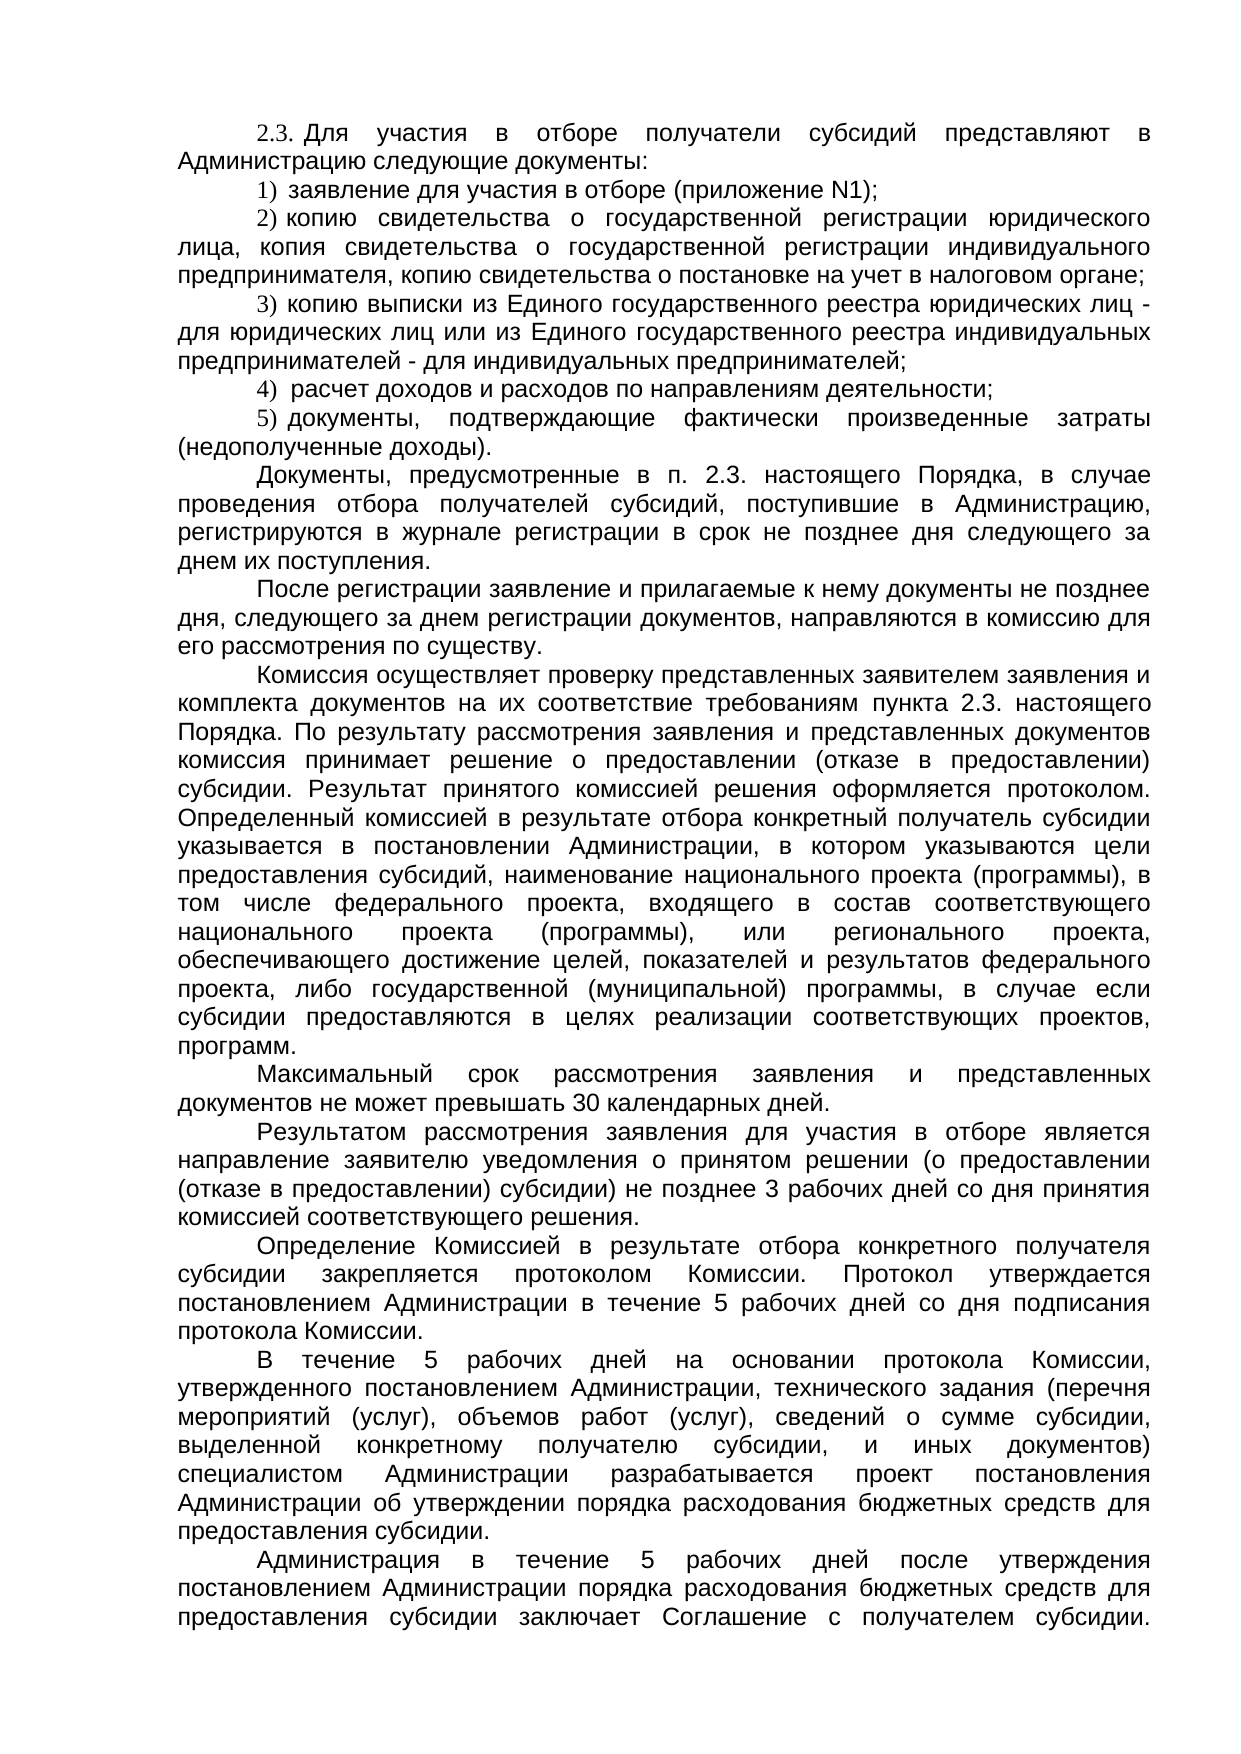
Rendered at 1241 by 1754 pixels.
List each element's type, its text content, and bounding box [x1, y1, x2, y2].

text Результатом рассмотрения заявления для участия в отборе является направление заявителю уведомления о принятом решении (о предоставлении (отказе в предоставлении) субсидии) не позднее 3 рабочих дней со дня принятия комиссией соответствующего решения. [177, 1117, 1152, 1231]
list заявление для участия в отборе (приложение N1); [177, 175, 1152, 204]
text Комиссия осуществляет проверку представленных заявителем заявления и комплекта документов на их соответствие требованиям пункта 2.3. настоящего Порядка. По результату рассмотрения заявления и представленных документов комиссия принимает решение о предоставлении (отказе в предоставлении) субсидии. Результат принятого комиссией решения оформляется протоколом. Определенный комиссией в результате отбора конкретный получатель субсидии указывается в постановлении Администрации, в котором указываются цели предоставления субсидий, наименование национального проекта (программы), в том числе федерального проекта, входящего в состав соответствующего национального проекта (программы), или регионального проекта, обеспечивающего достижение целей, показателей и результатов федерального проекта, либо государственной (муниципальной) программы, в случае если субсидии предоставляются в целях реализации соответствующих проектов, программ. [177, 660, 1152, 1060]
list документы, подтверждающие фактически произведенные затраты (недополученные доходы). [177, 403, 1152, 461]
list расчет доходов и расходов по направлениям деятельности; [177, 375, 1152, 403]
text В течение 5 рабочих дней на основании протокола Комиссии, утвержденного постановлением Администрации, технического задания (перечня мероприятий (услуг), объемов работ (услуг), сведений о сумме субсидии, выделенной конкретному получателю субсидии, и иных документов) специалистом Администрации разрабатывается проект постановления Администрации об утверждении порядка расходования бюджетных средств для предоставления субсидии. [177, 1345, 1152, 1545]
list копию свидетельства о государственной регистрации юридического лица, копия свидетельства о государственной регистрации индивидуального предпринимателя, копию свидетельства о постановке на учет в налоговом органе; [177, 204, 1152, 289]
text Документы, предусмотренные в п. 2.3. настоящего Порядка, в случае проведения отбора получателей субсидий, поступившие в Администрацию, регистрируются в журнале регистрации в срок не позднее дня следующего за днем их поступления. [177, 461, 1152, 575]
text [177, 1545, 1152, 1631]
list Для участия в отборе получатели субсидий представляют в Администрацию следующие документы: [177, 118, 1152, 175]
text Определение Комиссией в результате отбора конкретного получателя субсидии закрепляется протоколом Комиссии. Протокол утверждается постановлением Администрации в течение 5 рабочих дней со дня подписания протокола Комиссии. [177, 1231, 1152, 1345]
list копию выписки из Единого государственного реестра юридических лиц - для юридических лиц или из Единого государственного реестра индивидуальных предпринимателей - для индивидуальных предпринимателей; [177, 289, 1152, 375]
text После регистрации заявление и прилагаемые к нему документы не позднее дня, следующего за днем регистрации документов, направляются в комиссию для его рассмотрения по существу. [177, 575, 1152, 660]
text Максимальный срок рассмотрения заявления и представленных документов не может превышать 30 календарных дней. [177, 1060, 1152, 1117]
